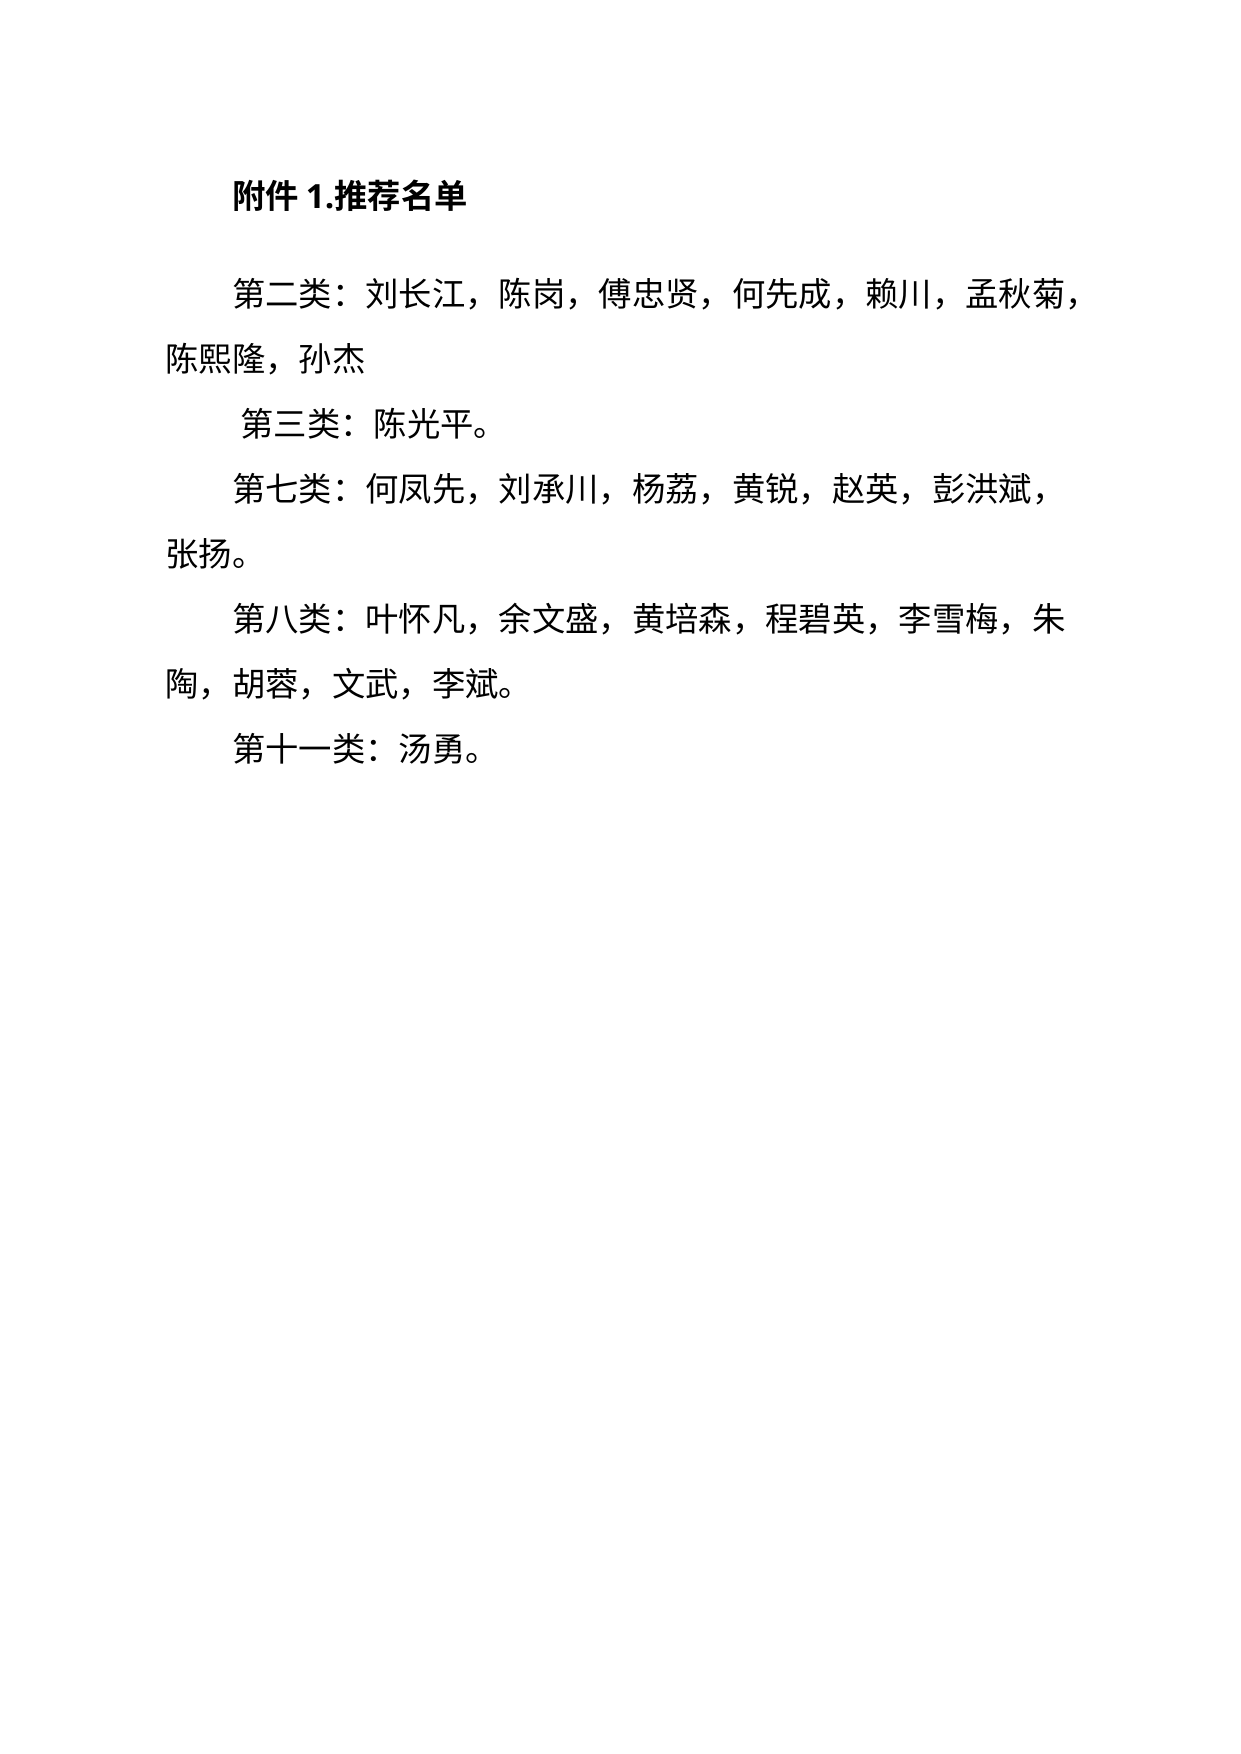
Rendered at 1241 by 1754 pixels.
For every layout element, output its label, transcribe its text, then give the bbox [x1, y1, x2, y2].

text 第七类：何凤先，刘承川，杨荔，黄锐，赵英，彭洪斌，张扬。 [165, 454, 1087, 584]
text 附件1.推荐名单 [165, 162, 1087, 227]
text 第二类：刘长江，陈岗，傅忠贤，何先成，赖川，孟秋菊，陈熙隆，孙杰 [165, 259, 1087, 389]
text 第八类：叶怀凡，余文盛，黄培森，程碧英，李雪梅，朱陶，胡蓉，文武，李斌。 [165, 584, 1087, 714]
text 第三类：陈光平。 [165, 389, 1087, 454]
text 第十一类：汤勇。 [165, 714, 1087, 779]
